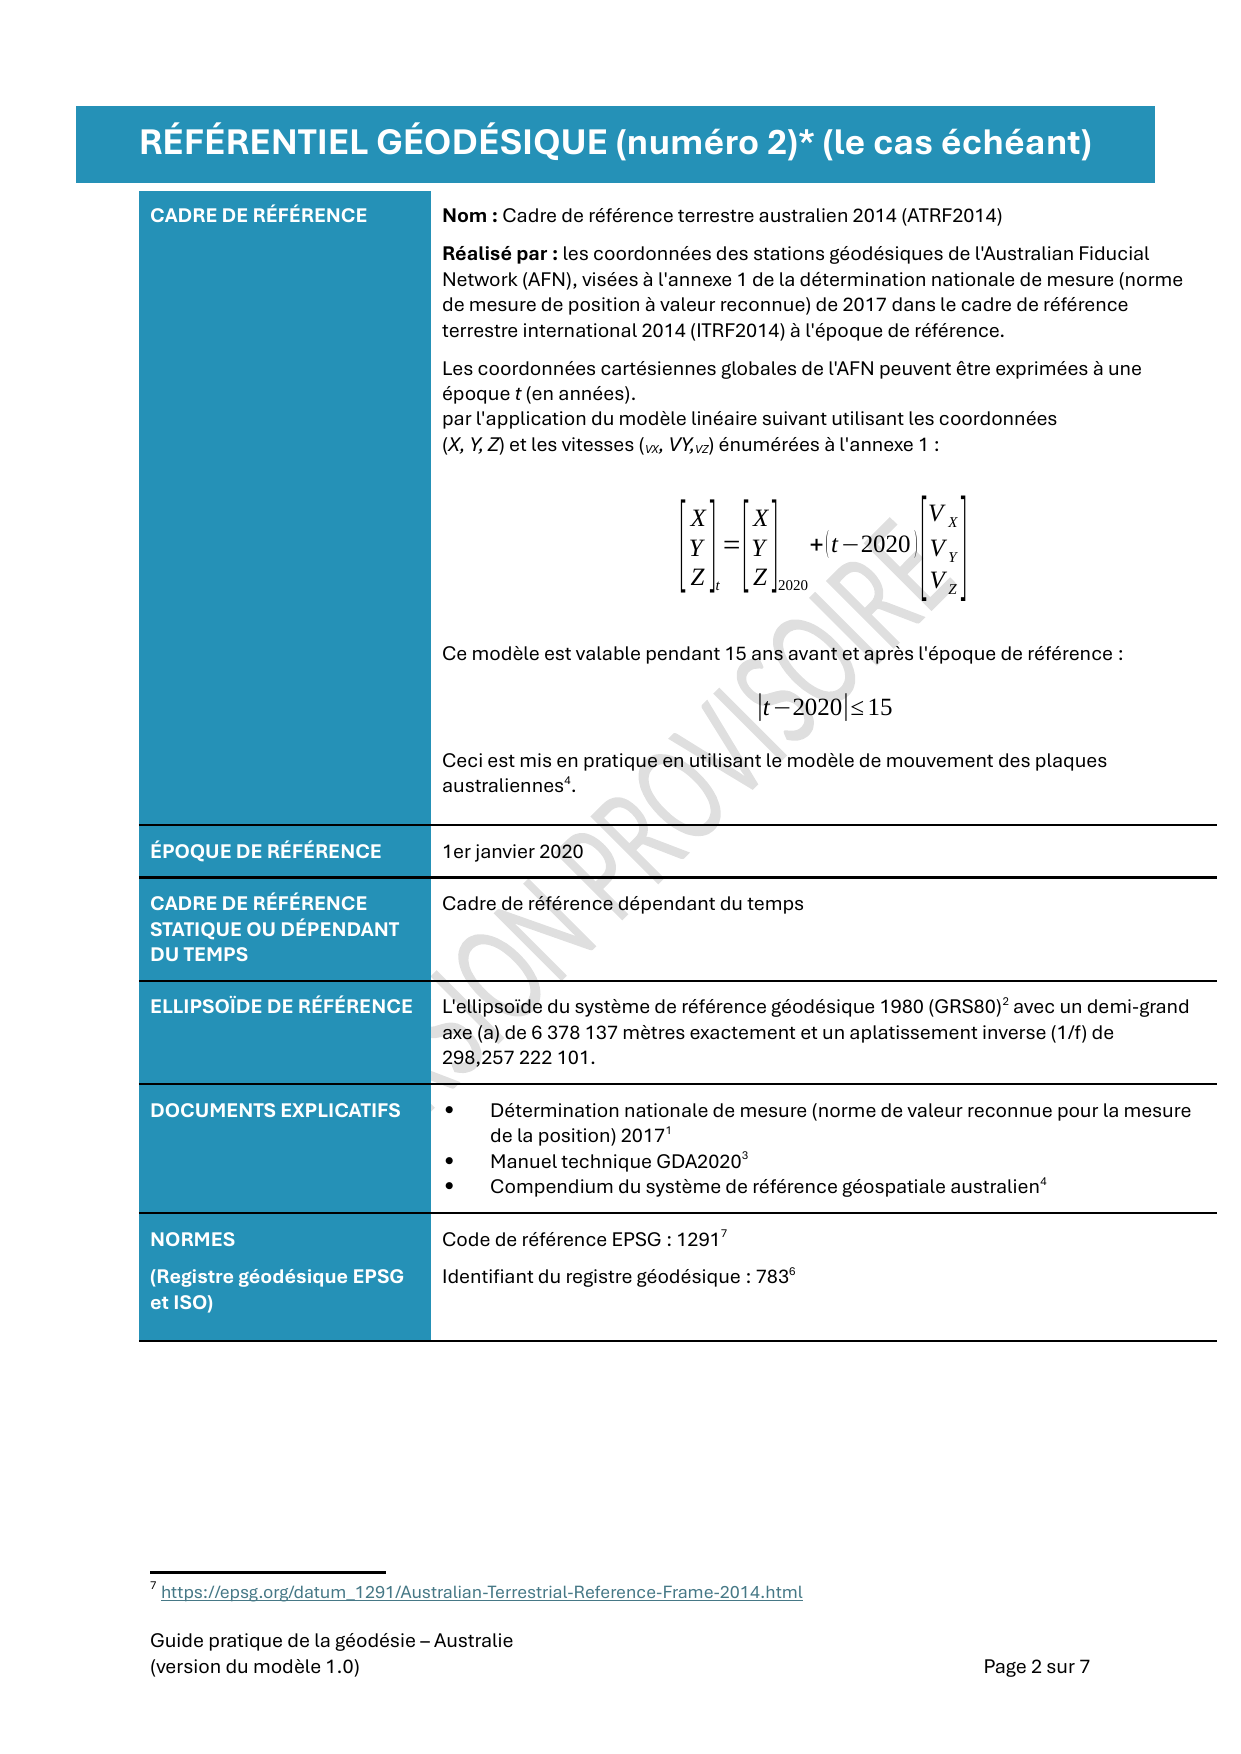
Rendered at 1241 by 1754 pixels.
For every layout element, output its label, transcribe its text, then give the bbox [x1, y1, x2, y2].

table_cell Code de référence EPSG : 1291 Identifiant du registre géodésique : 7836 [431, 1214, 1217, 1340]
table_cell Cadre de référence dépendant du temps [431, 879, 1217, 980]
table_cell NORMES (Registre géodésique EPSG et ISO) [139, 1214, 431, 1340]
table_header Nom : Cadre de référence terrestre australien 2014 (ATRF2014) Réalisé par : les coordonnées des stations géodésiques de l'Australian Fiducial Network (AFN), visées à l'annexe 1 de la détermination nationale de mesure (norme de mesure de position à valeur reconnue) de 2017 dans le cadre de référence terrestre international 2014 (ITRF2014) à l'époque de référence. Les coordonnées cartésiennes globales de l'AFN peuvent être exprimées à une époque t (en années). par l'application du modèle linéaire suivant utilisant les coordonnées (X, Y, Z) et les vitesses (VX, VY,VZ) énumérées à l'annexe 1 : Ce modèle est valable pendant 15 ans avant et après l'époque de référence : Ceci est mis en pratique en utilisant le modèle de mouvement des plaques australiennes4. [431, 191, 1217, 824]
table_cell 1er janvier 2020 [431, 826, 1217, 876]
table_cell DOCUMENTS EXPLICATIFS [139, 1085, 431, 1212]
table_cell CADRE DE RÉFÉRENCE STATIQUE OU DÉPENDANT DU TEMPS [139, 879, 431, 980]
table_cell ELLIPSOÏDE DE RÉFÉRENCE [139, 982, 431, 1083]
table_cell Détermination nationale de mesure (norme de valeur reconnue pour la mesure de la position) 20171 Manuel technique GDA20203 Compendium du système de référence géospatiale australien4 [431, 1085, 1217, 1212]
table_cell L'ellipsoïde du système de référence géodésique 1980 (GRS80)2 avec un demi-grand axe (a) de 6 378 137 mètres exactement et un aplatissement inverse (1/f) de 298,257 222 101. [431, 982, 1217, 1083]
table_header CADRE DE RÉFÉRENCE [139, 191, 431, 824]
table_cell ÉPOQUE DE RÉFÉRENCE [139, 826, 431, 876]
